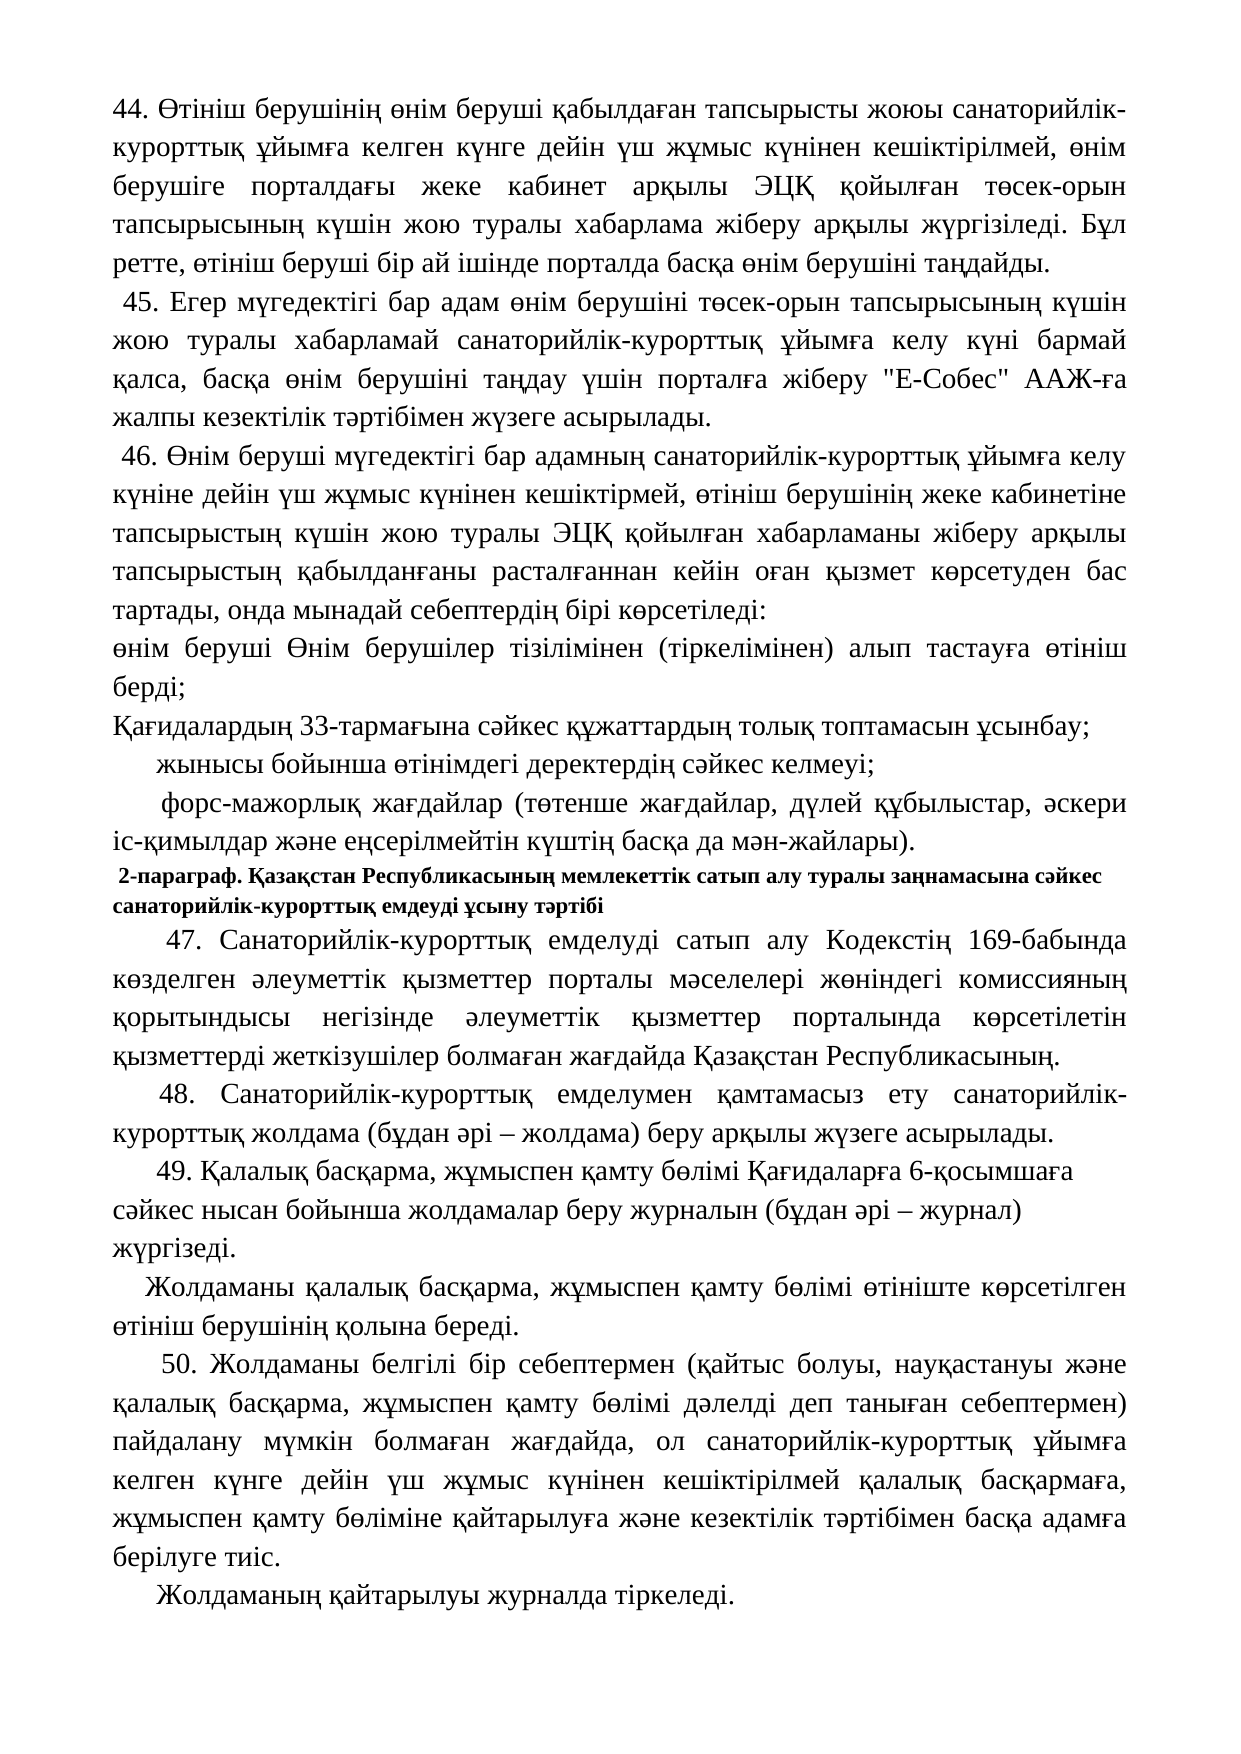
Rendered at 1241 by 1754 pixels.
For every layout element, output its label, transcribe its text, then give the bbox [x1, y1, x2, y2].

text 45. Егер мүгедектігі бар адам өнім берушіні төсек-орын тапсырысының күшін жою туралы хабарламай санаторийлік-курорттық ұйымға келу күні бармай қалса, басқа өнім берушіні таңдау үшін порталға жіберу "Е-Собес" ААЖ-ға жалпы кезектілік тәртібімен жүзеге асырылады. [112, 284, 1128, 433]
text 47. Санаторийлік-курорттық емделуді сатып алу Кодекстің 169-бабында көзделген әлеуметтік қызметтер порталы мәселелері жөніндегі комиссияның қорытындысы негізінде әлеуметтік қызметтер порталында көрсетілетін қызметтерді жеткізушілер болмаған жағдайда Қазақстан Республикасының. [112, 922, 1128, 1071]
text 46. Өнім беруші мүгедектігі бар адамның санаторийлік-курорттық ұйымға келу күніне дейін үш жұмыс күнінен кешіктірмей, өтініш берушінің жеке кабинетіне тапсырыстың күшін жою туралы ЭЦҚ қойылған хабарламаны жіберу арқылы тапсырыстың қабылданғаны расталғаннан кейін оған қызмет көрсетуден бас тартады, онда мынадай себептердің бірі көрсетіледі: [112, 438, 1128, 626]
text Қағидалардың 33-тармағына сәйкес құжаттардың толық топтамасын ұсынбау; [112, 708, 1128, 741]
text Жолдаманың қайтарылуы журналда тіркеледі. [112, 1577, 1128, 1611]
text 50. Жолдаманы белгілі бір себептермен (қайтыс болуы, науқастануы және қалалық басқарма, жұмыспен қамту бөлімі дәлелді деп таныған себептермен) пайдалану мүмкін болмаған жағдайда, ол санаторийлік-курорттық ұйымға келген күнге дейін үш жұмыс күнінен кешіктірілмей қалалық басқармаға, жұмыспен қамту бөліміне қайтарылуға және кезектілік тәртібімен басқа адамға берілуге тиіс. [112, 1346, 1128, 1572]
text өнім беруші Өнім берушілер тізілімінен (тіркелімінен) алып тастауға өтініш берді; [112, 631, 1128, 703]
text Жолдаманы қалалық басқарма, жұмыспен қамту бөлімі өтініште көрсетілген өтініш берушінің қолына береді. [112, 1269, 1128, 1341]
text жынысы бойынша өтінімдегі деректердің сәйкес келмеуі; [112, 746, 1128, 780]
text 49. Қалалық басқарма, жұмыспен қамту бөлімі Қағидаларға 6-қосымшаға сәйкес нысан бойынша жолдамалар беру журналын (бұдан әрі – журнал) жүргізеді. [112, 1153, 1128, 1264]
text 44. Өтініш берушінің өнім беруші қабылдаған тапсырысты жоюы санаторийлік-курорттық ұйымға келген күнге дейін үш жұмыс күнінен кешіктірілмей, өнім берушіге порталдағы жеке кабинет арқылы ЭЦҚ қойылған төсек-орын тапсырысының күшін жою туралы хабарлама жіберу арқылы жүргізіледі. Бұл ретте, өтініш беруші бір ай ішінде порталда басқа өнім берушіні таңдайды. [112, 91, 1128, 279]
text 48. Санаторийлік-курорттық емделумен қамтамасыз ету санаторийлік-курорттық жолдама (бұдан әрі – жолдама) беру арқылы жүзеге асырылады. [112, 1076, 1128, 1148]
text форс-мажорлық жағдайлар (төтенше жағдайлар, дүлей құбылыстар, әскери іс-қимылдар және еңсерілмейтін күштің басқа да мән-жайлары). [112, 785, 1128, 857]
text 2-параграф. Қазақстан Республикасының мемлекеттік сатып алу туралы заңнамасына сәйкес санаторийлік-курорттық емдеуді ұсыну тәртібі [112, 862, 1128, 918]
